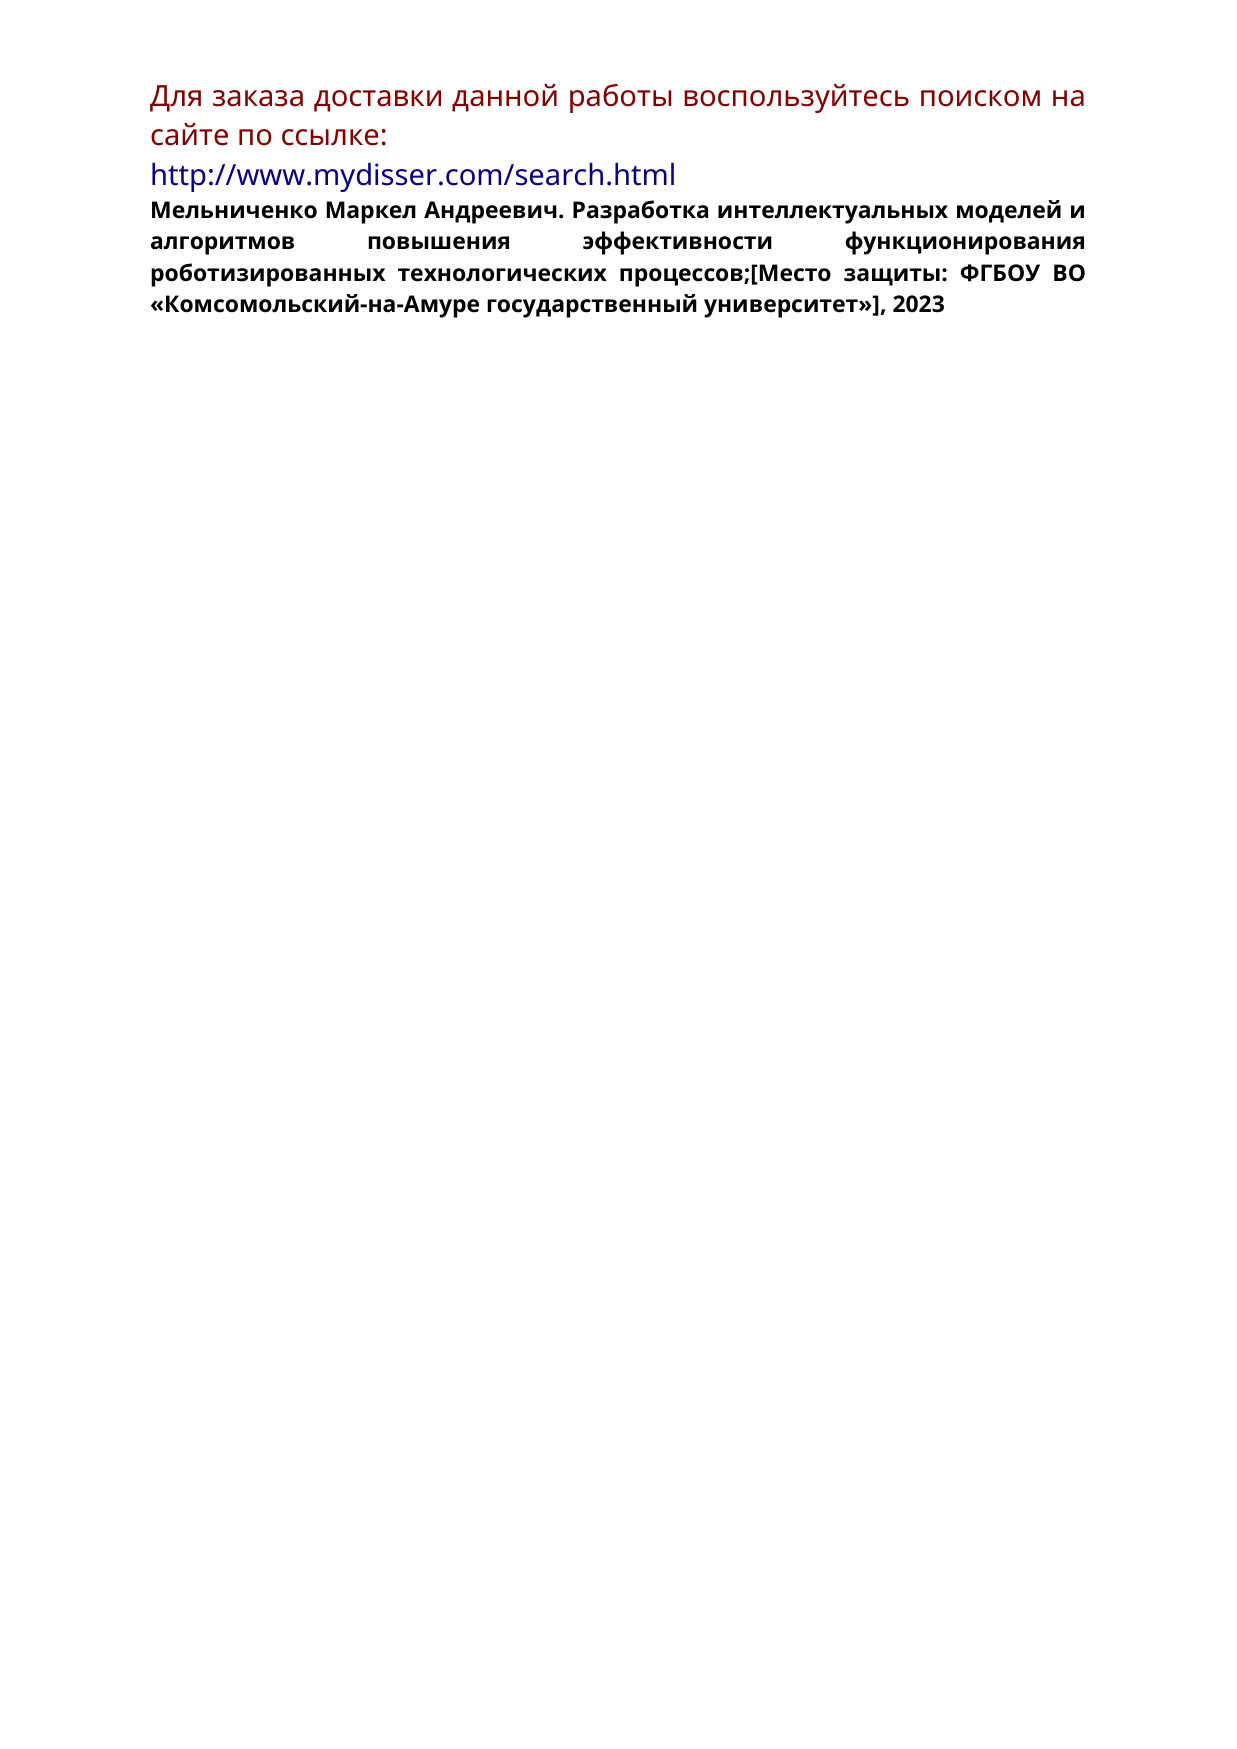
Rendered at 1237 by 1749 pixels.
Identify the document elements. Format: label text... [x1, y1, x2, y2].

text Мельниченко Маркел Андреевич. Разработка интеллектуальных моделей и алгоритмов повышения эффективности функционирования роботизированных технологических процессов;[Место защиты: ФГБОУ ВО «Комсомольский-на-Амуре государственный университет»], 2023 [150, 194, 1086, 319]
